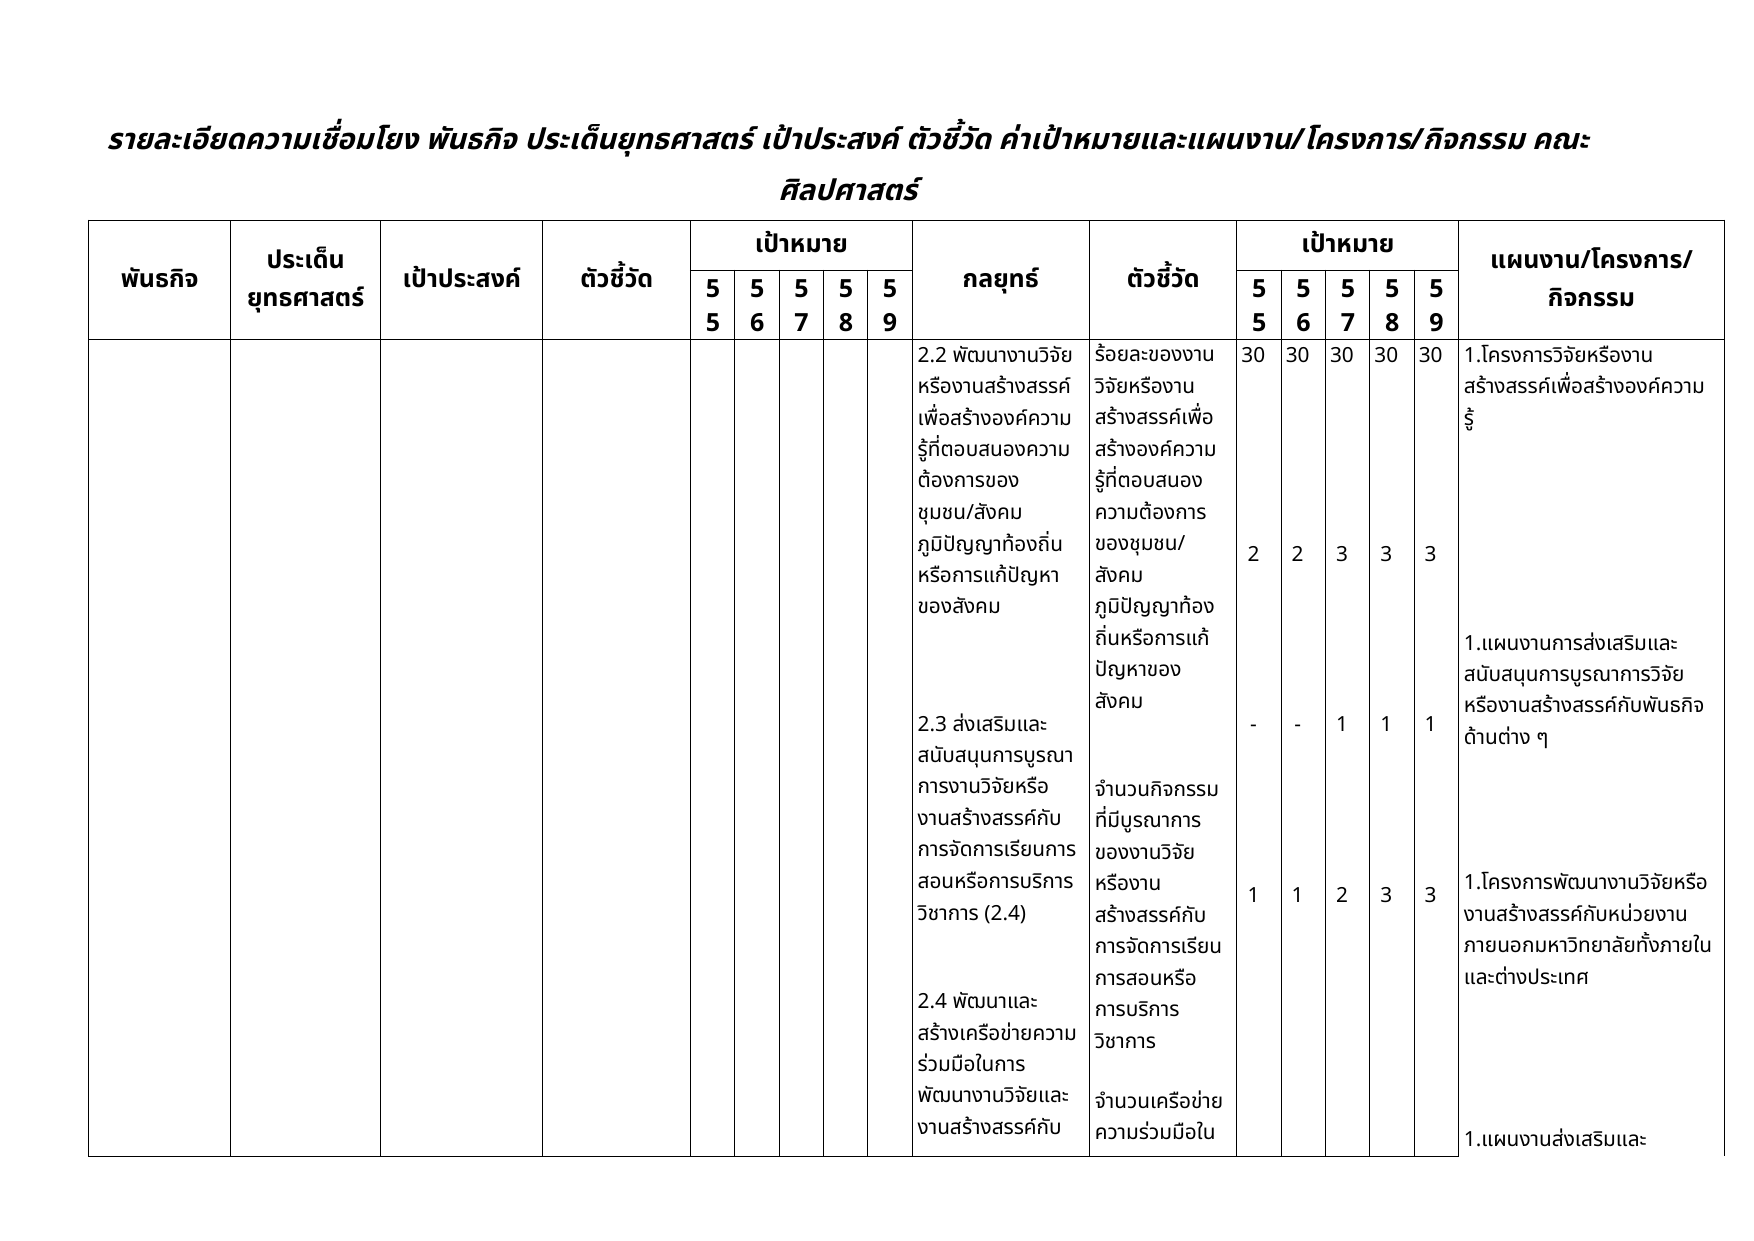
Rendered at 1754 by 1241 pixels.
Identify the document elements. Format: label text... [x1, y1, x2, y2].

table_cell [691, 340, 734, 1156]
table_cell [1459, 340, 1724, 1156]
table_cell [89, 340, 230, 1156]
table_cell [780, 340, 823, 1156]
table_cell 55 [691, 271, 734, 339]
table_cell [1090, 340, 1236, 1156]
table_cell [381, 340, 542, 1156]
table_cell [543, 340, 690, 1156]
table_cell [231, 340, 380, 1156]
table_cell 30 3 1 3 [1415, 340, 1458, 1156]
table_cell 57 [1326, 271, 1369, 339]
table_header ตัวชี้วัด [1090, 221, 1236, 339]
table_cell 30 2 - 1 [1237, 340, 1281, 1156]
table_cell 56 [735, 271, 779, 339]
table_header เป้าหมาย [691, 221, 912, 269]
table_cell 30 2 - 1 [1282, 340, 1325, 1156]
table_header เป้าประสงค์ [381, 221, 542, 339]
table_cell 59 [1415, 271, 1458, 339]
text รายละเอียดความเชื่อมโยง พันธกิจ ประเด็นยุทธศาสตร์ เป้าประสงค์ ตัวชี้วัด ค่าเป้าหมายและแผนงาน/โครงการ/กิจกรรม คณะศิลปศาสตร์ [89, 118, 1606, 213]
table_header พันธกิจ [89, 221, 230, 339]
table_cell 58 [824, 271, 867, 339]
table_header แผนงาน/โครงการ/กิจกรรม [1459, 221, 1724, 339]
table_header ประเด็นยุทธศาสตร์ [231, 221, 380, 339]
table_header กลยุทธ์ [913, 221, 1089, 339]
table_header เป้าหมาย [1237, 221, 1458, 269]
table_cell 30 3 1 3 [1370, 340, 1414, 1156]
table_cell 55 [1237, 271, 1281, 339]
table_cell [735, 340, 779, 1156]
table_cell 57 [780, 271, 823, 339]
table_cell 58 [1370, 271, 1414, 339]
table_header ตัวชี้วัด [543, 221, 690, 339]
table_cell [868, 340, 912, 1156]
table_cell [913, 340, 1089, 1156]
table_cell 59 [868, 271, 912, 339]
table_cell 30 3 1 2 [1326, 340, 1369, 1156]
table_cell 56 [1282, 271, 1325, 339]
table_cell [824, 340, 867, 1156]
